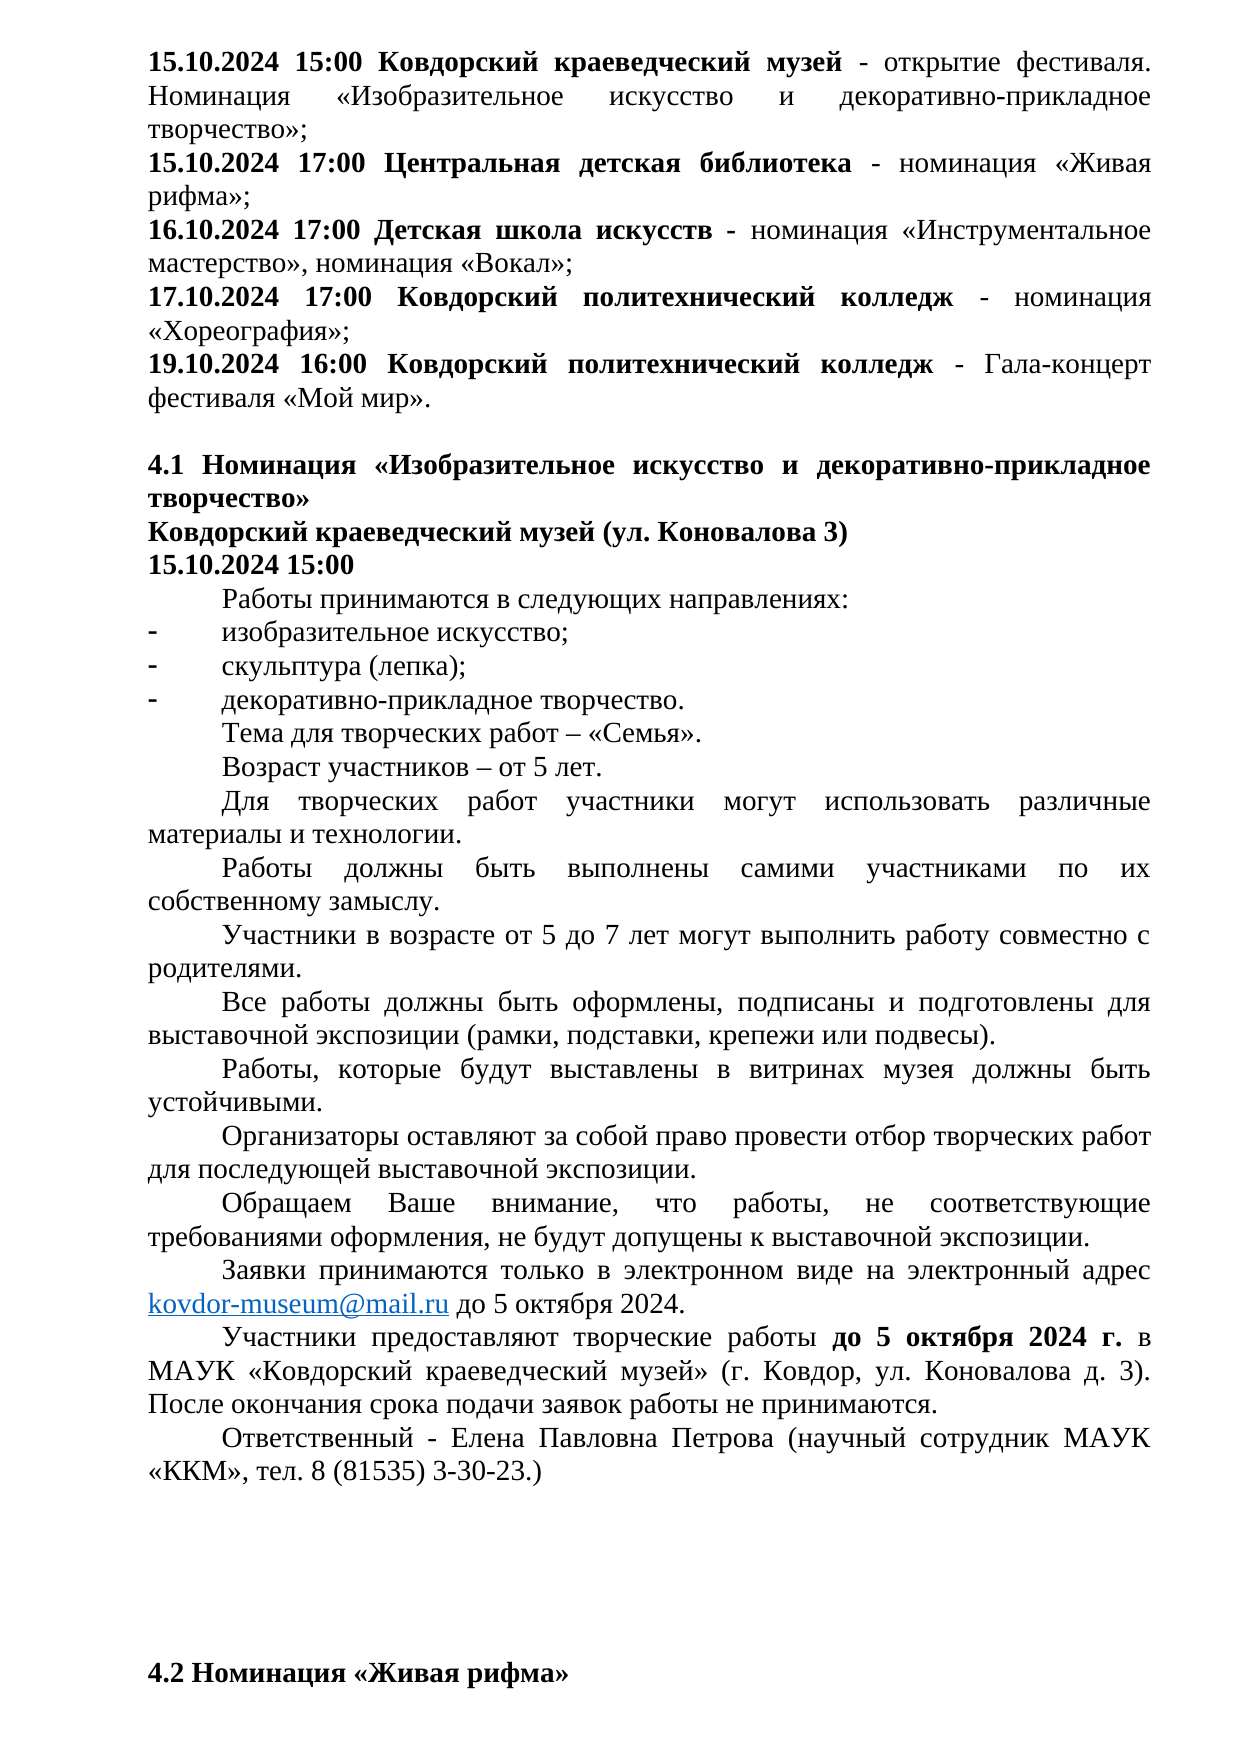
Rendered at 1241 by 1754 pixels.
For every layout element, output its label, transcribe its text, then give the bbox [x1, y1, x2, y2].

text Заявки принимаются только в электронном виде на электронный адрес kovdor-museum@mail.ru до 5 октября 2024. [148, 1252, 1152, 1319]
text Возраст участников – от 5 лет. [148, 749, 1152, 783]
list скульптура (лепка); [148, 648, 1152, 682]
text 19.10.2024 16:00 Ковдорский политехнический колледж - Гала-концерт фестиваля «Мой мир». [148, 346, 1152, 413]
list изобразительное искусство; [148, 614, 1152, 648]
text 4.1 Номинация «Изобразительное искусство и декоративно-прикладное творчество» [148, 447, 1152, 514]
text 17.10.2024 17:00 Ковдорский политехнический колледж - номинация «Хореография»; [148, 279, 1152, 346]
text 16.10.2024 17:00 Детская школа искусств - номинация «Инструментальное мастерство», номинация «Вокал»; [148, 212, 1152, 279]
text 15.10.2024 15:00 [148, 547, 1152, 581]
text Работы должны быть выполнены самими участниками по их собственному замыслу. [148, 850, 1152, 917]
text Работы принимаются в следующих направлениях: [148, 581, 1152, 614]
text Организаторы оставляют за собой право провести отбор творческих работ для последующей выставочной экспозиции. [148, 1118, 1152, 1185]
text Работы, которые будут выставлены в витринах музея должны быть устойчивыми. [148, 1051, 1152, 1118]
text Обращаем Ваше внимание, что работы, не соответствующие требованиями оформления, не будут допущены к выставочной экспозиции. [148, 1185, 1152, 1252]
text Все работы должны быть оформлены, подписаны и подготовлены для выставочной экспозиции (рамки, подставки, крепежи или подвесы). [148, 984, 1152, 1051]
text 15.10.2024 15:00 Ковдорский краеведческий музей - открытие фестиваля. Номинация «Изобразительное искусство и декоративно-прикладное творчество»; [148, 44, 1152, 145]
text 4.2 Номинация «Живая рифма» [148, 1655, 1152, 1688]
text Участники предоставляют творческие работы до 5 октября 2024 г. в МАУК «Ковдорский краеведческий музей» (г. Ковдор, ул. Коновалова д. 3). После окончания срока подачи заявок работы не принимаются. [148, 1319, 1152, 1420]
text Ответственный - Елена Павловна Петрова (научный сотрудник МАУК «ККМ», тел. 8 (81535) 3-30-23.) [148, 1420, 1152, 1487]
text Ковдорский краеведческий музей (ул. Коновалова 3) [148, 514, 1152, 547]
list декоративно-прикладное творчество. [148, 682, 1152, 716]
text 15.10.2024 17:00 Центральная детская библиотека - номинация «Живая рифма»; [148, 145, 1152, 212]
text Участники в возрасте от 5 до 7 лет могут выполнить работу совместно с родителями. [148, 917, 1152, 984]
text Для творческих работ участники могут использовать различные материалы и технологии. [148, 783, 1152, 850]
text Тема для творческих работ – «Семья». [148, 716, 1152, 749]
